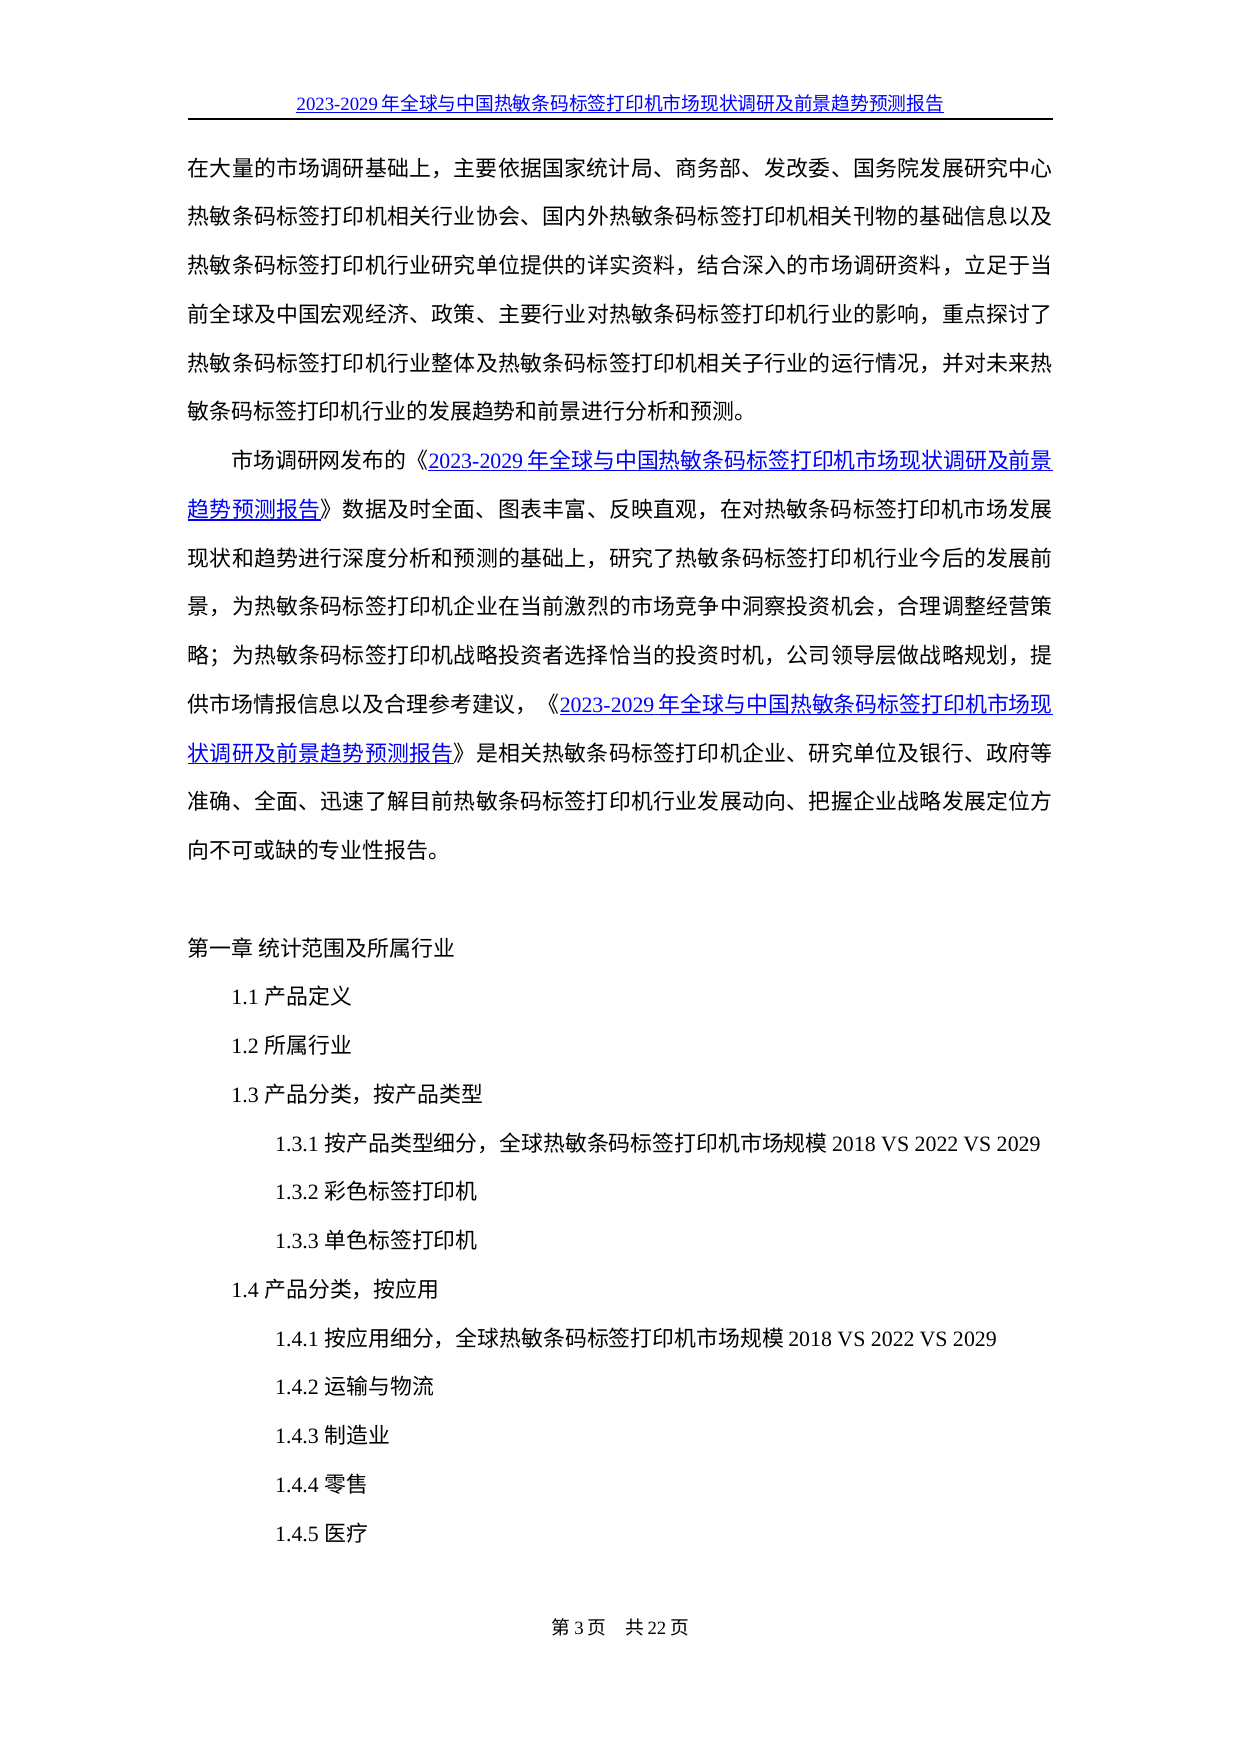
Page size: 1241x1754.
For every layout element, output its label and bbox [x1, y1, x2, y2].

text [187, 150, 1053, 1548]
